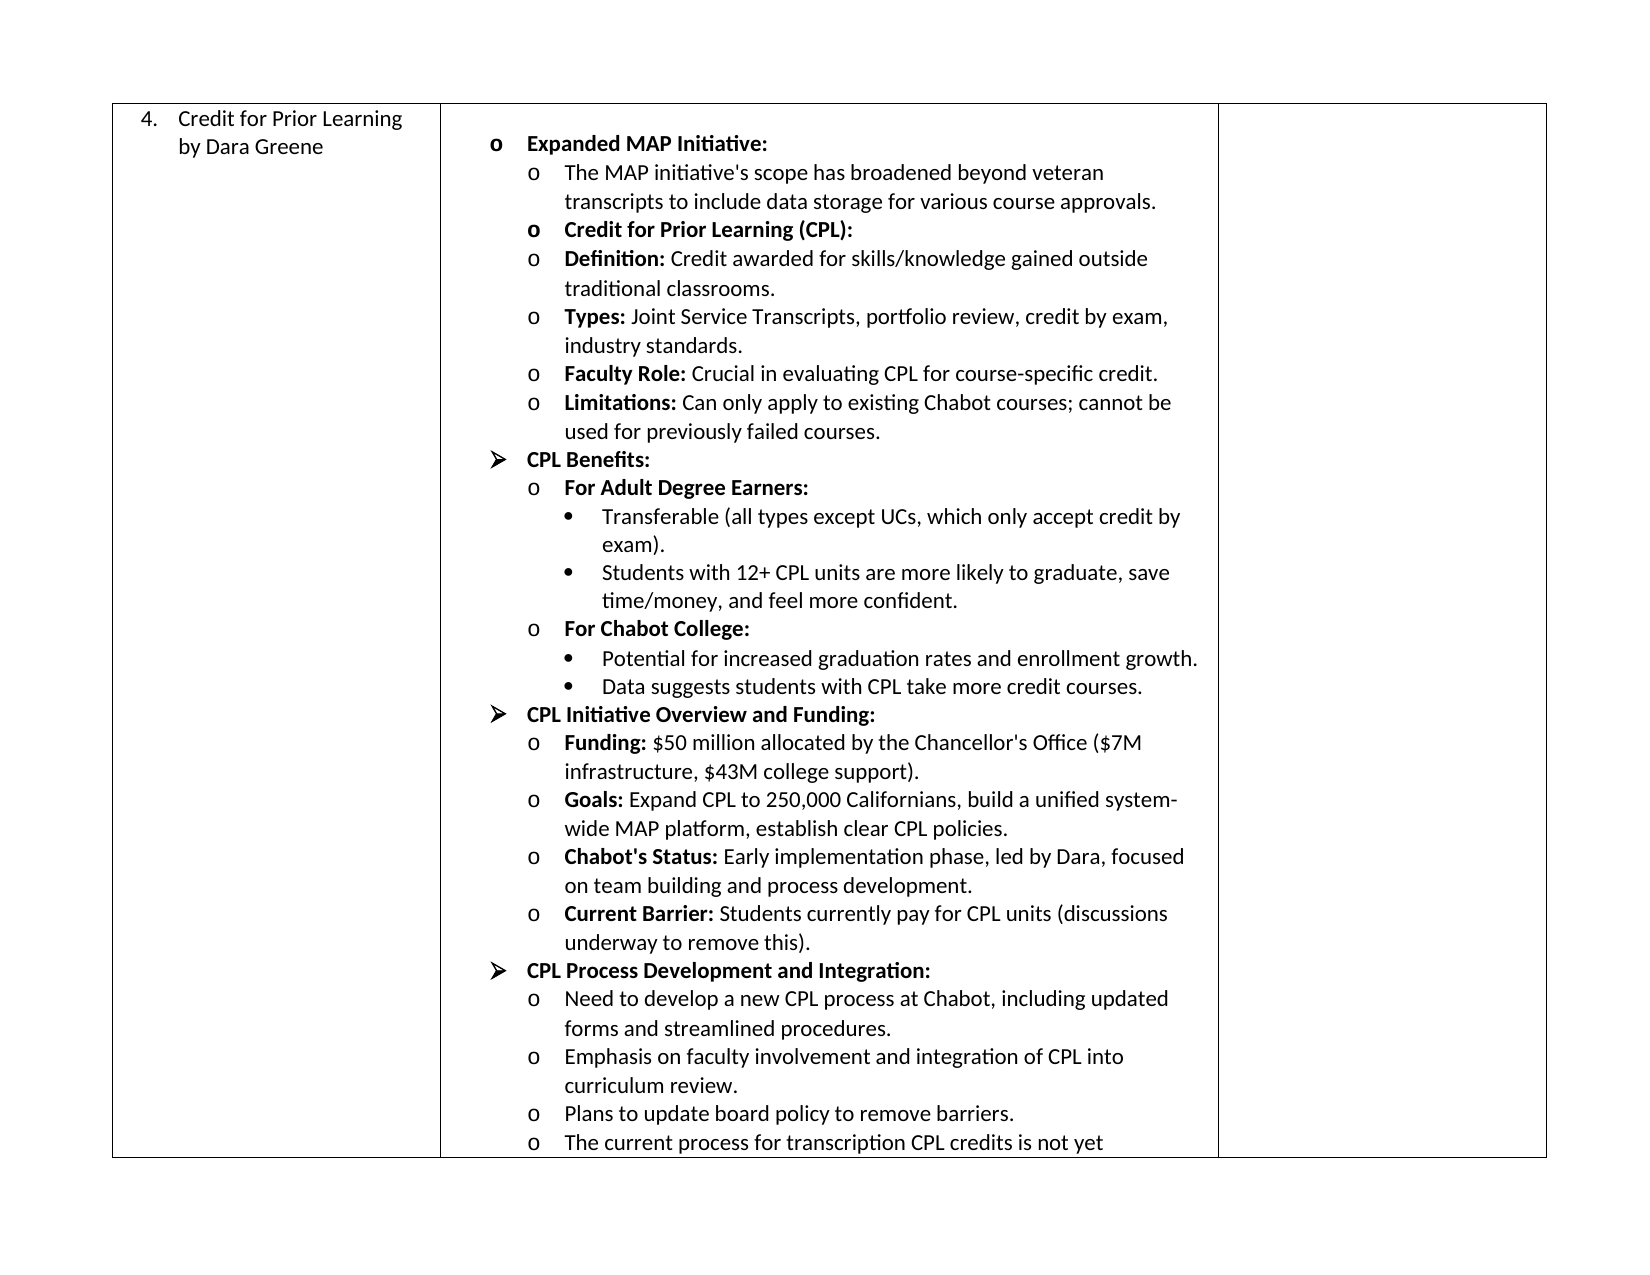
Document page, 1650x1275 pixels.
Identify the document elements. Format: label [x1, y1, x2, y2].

table_cell [113, 104, 440, 1157]
table_cell [1219, 104, 1546, 1157]
table_cell [441, 104, 1218, 1157]
